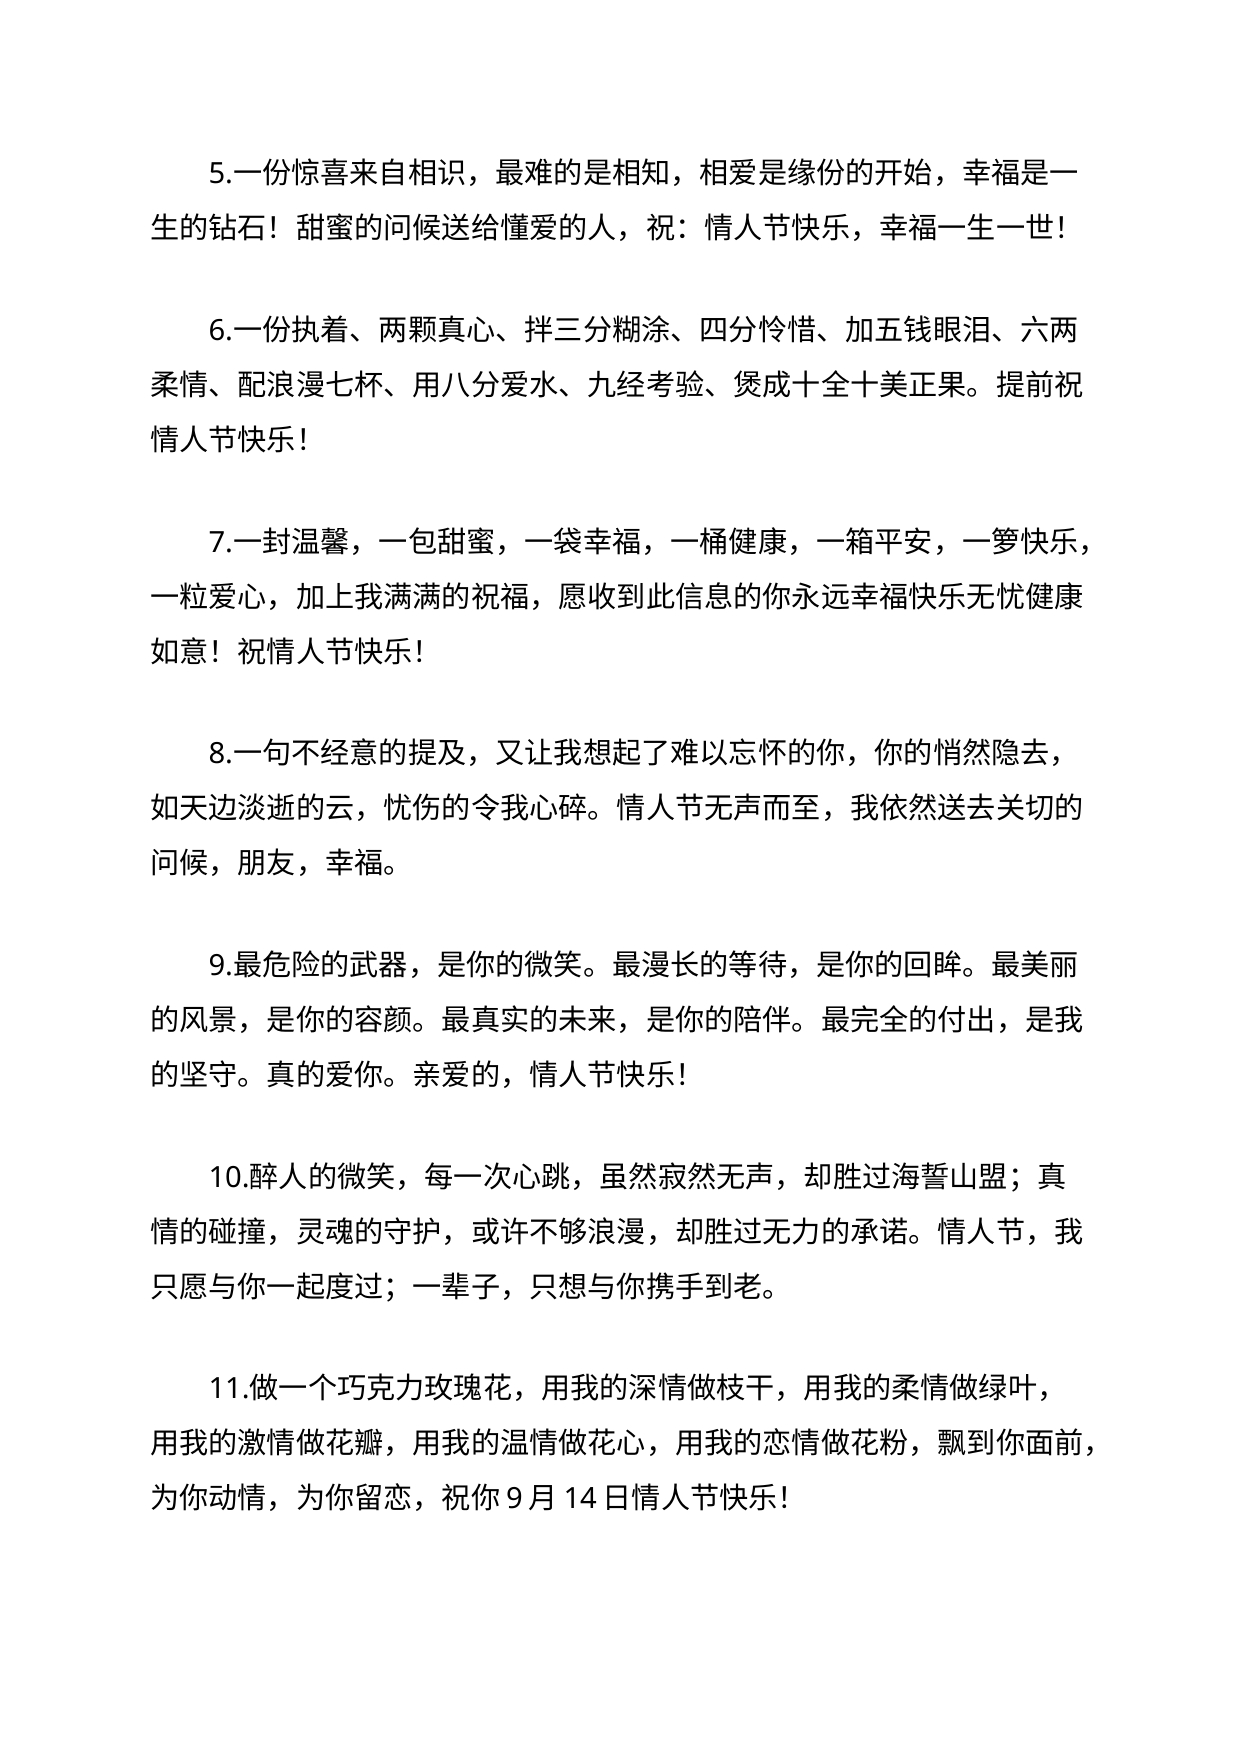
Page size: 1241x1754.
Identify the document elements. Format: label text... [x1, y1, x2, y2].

text 8.一句不经意的提及，又让我想起了难以忘怀的你，你的悄然隐去，如天边淡逝的云，忧伤的令我心碎。情人节无声而至，我依然送去关切的问候，朋友，幸福。 [150, 730, 1090, 882]
text 9.最危险的武器，是你的微笑。最漫长的等待，是你的回眸。最美丽的风景，是你的容颜。最真实的未来，是你的陪伴。最完全的付出，是我的坚守。真的爱你。亲爱的，情人节快乐！ [150, 942, 1090, 1094]
text 10.醉人的微笑，每一次心跳，虽然寂然无声，却胜过海誓山盟；真情的碰撞，灵魂的守护，或许不够浪漫，却胜过无力的承诺。情人节，我只愿与你一起度过；一辈子，只想与你携手到老。 [150, 1153, 1090, 1306]
text 11.做一个巧克力玫瑰花，用我的深情做枝干，用我的柔情做绿叶，用我的激情做花瓣，用我的温情做花心，用我的恋情做花粉，飘到你面前，为你动情，为你留恋，祝你9月14日情人节快乐！ [150, 1365, 1090, 1517]
text 5.一份惊喜来自相识，最难的是相知，相爱是缘份的开始，幸福是一生的钻石！甜蜜的问候送给懂爱的人，祝：情人节快乐，幸福一生一世！ [150, 150, 1090, 247]
text 6.一份执着、两颗真心、拌三分糊涂、四分怜惜、加五钱眼泪、六两柔情、配浪漫七杯、用八分爱水、九经考验、煲成十全十美正果。提前祝情人节快乐！ [150, 307, 1090, 459]
text 7.一封温馨，一包甜蜜，一袋幸福，一桶健康，一箱平安，一箩快乐，一粒爱心，加上我满满的祝福，愿收到此信息的你永远幸福快乐无忧健康如意！祝情人节快乐！ [150, 518, 1090, 671]
